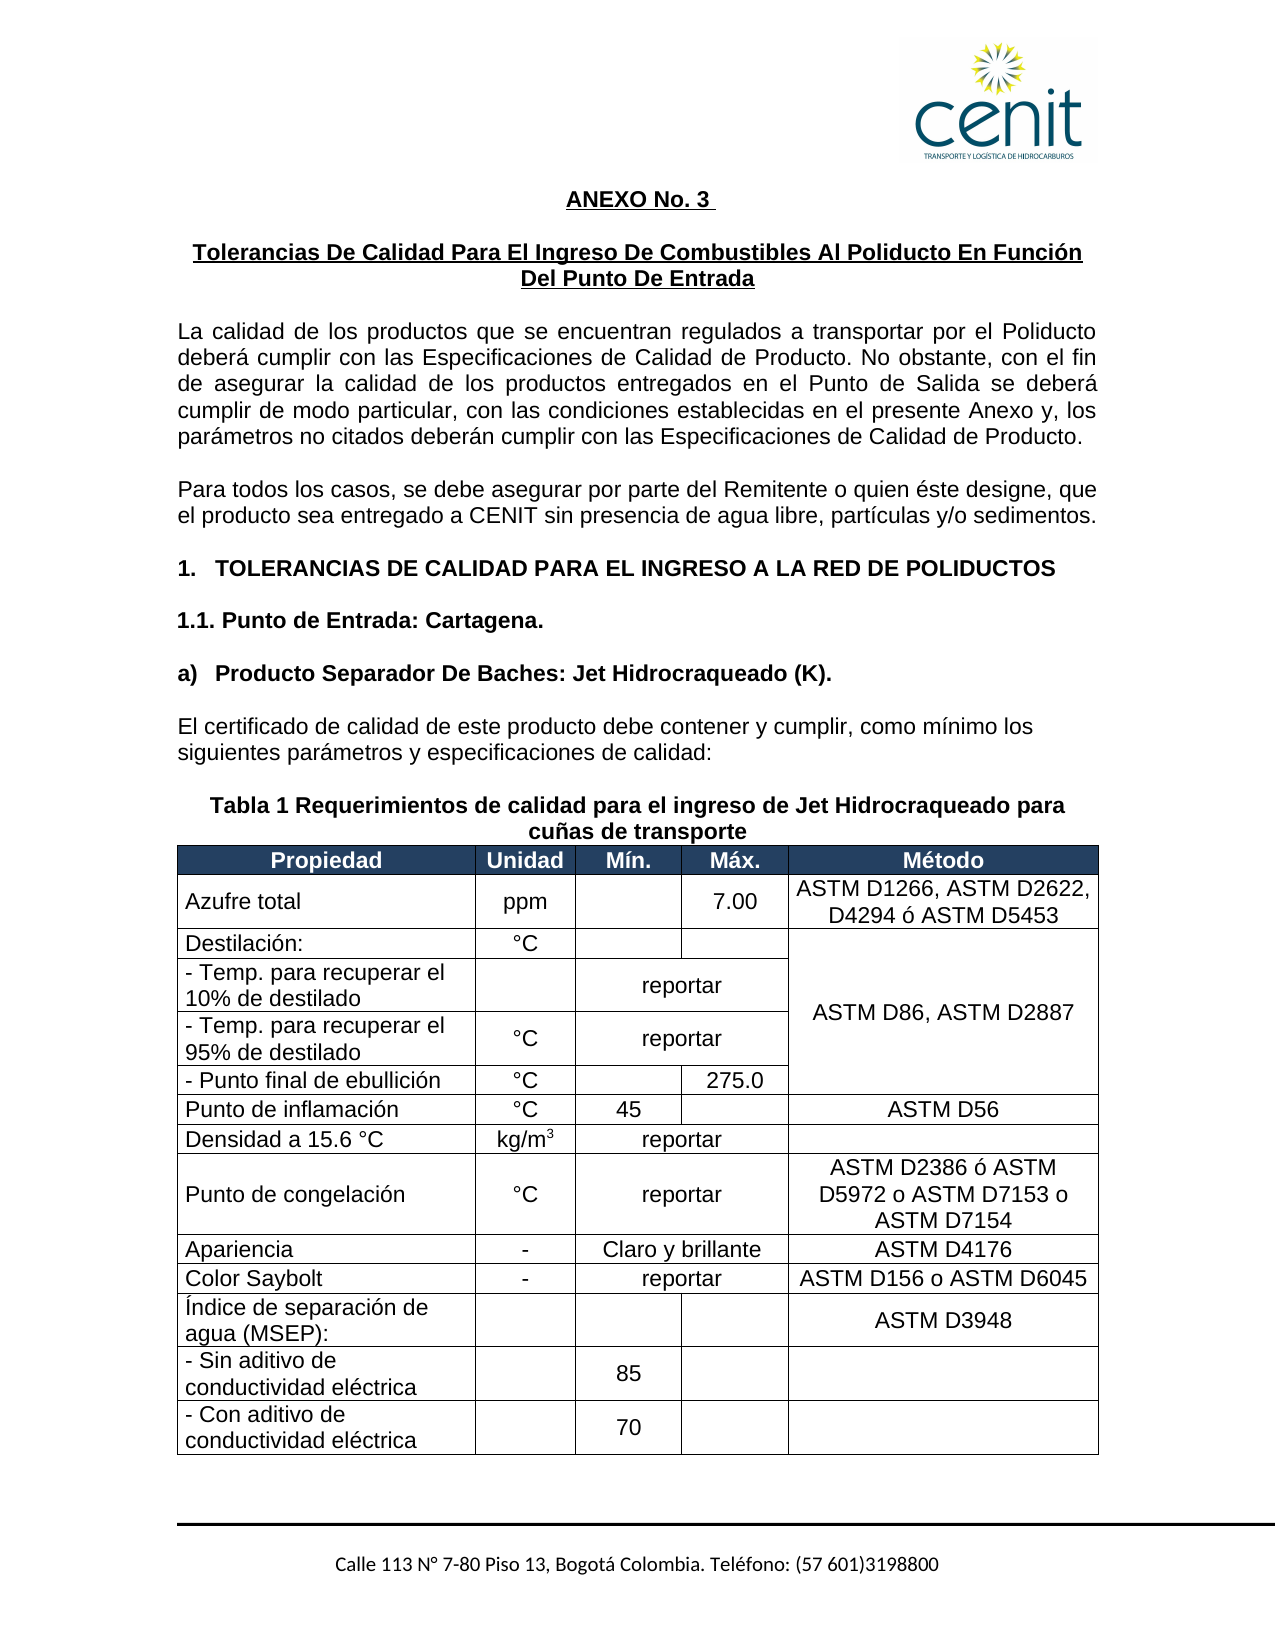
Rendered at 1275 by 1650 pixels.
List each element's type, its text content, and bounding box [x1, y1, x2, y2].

table_cell - [476, 1264, 575, 1292]
table_cell [682, 1294, 788, 1346]
table_cell reportar [576, 1125, 788, 1153]
table_cell [682, 1095, 788, 1124]
text Tolerancias De Calidad Para El Ingreso De Combustibles Al Poliducto En Función Del Punto De Entrada [177, 238, 1098, 291]
table_cell Densidad a 15.6 °C [178, 1125, 475, 1153]
text ANEXO No. 3 [177, 186, 1098, 212]
table_cell [476, 1294, 575, 1346]
table_cell Punto de inflamación [178, 1095, 475, 1124]
table_cell ASTM D1266, ASTM D2622, D4294 ó ASTM D5453 [789, 875, 1098, 928]
table_cell ASTM D86, ASTM D2887 [789, 929, 1098, 1094]
table_cell ASTM D156 o ASTM D6045 [789, 1264, 1098, 1292]
table_cell reportar [576, 1154, 788, 1233]
table_cell Punto de congelación [178, 1154, 475, 1233]
text La calidad de los productos que se encuentran regulados a transportar por el Poliducto deberá cumplir con las Especificaciones de Calidad de Producto. No obstante, con el fin de asegurar la calidad de los productos entregados en el Punto de Salida se deberá cumplir de modo particular, con las condiciones establecidas en el presente Anexo y, los parámetros no citados deberán cumplir con las Especificaciones de Calidad de Producto. [177, 318, 1098, 449]
table_cell [789, 1401, 1098, 1454]
table_header Máx. [682, 846, 788, 874]
list Punto de Entrada: Cartagena. [177, 607, 1098, 634]
table_cell ASTM D2386 ó ASTM D5972 o ASTM D7153 o ASTM D7154 [789, 1154, 1098, 1233]
table_header Mín. [576, 846, 681, 874]
table_cell kg/m3 [476, 1125, 575, 1153]
table_cell Azufre total [178, 875, 475, 928]
text Para todos los casos, se debe asegurar por parte del Remitente o quien éste designe, que el producto sea entregado a CENIT sin presencia de agua libre, partículas y/o sedimentos. [177, 476, 1098, 528]
list TOLERANCIAS DE CALIDAD PARA EL INGRESO A LA RED DE POLIDUCTOS [177, 555, 1098, 581]
table_cell 70 [576, 1401, 681, 1454]
table_cell [682, 929, 788, 957]
text El certificado de calidad de este producto debe contener y cumplir, como mínimo los siguientes parámetros y especificaciones de calidad: [177, 713, 1098, 766]
table_cell [682, 1347, 788, 1400]
table_cell - Sin aditivo de conductividad eléctrica [178, 1347, 475, 1400]
table_cell reportar [576, 1264, 788, 1292]
table_cell [576, 1066, 681, 1094]
table_cell 275.0 [682, 1066, 788, 1094]
table_cell [476, 959, 575, 1011]
table_cell Destilación: [178, 929, 475, 957]
table_cell [576, 929, 681, 957]
table_cell °C [476, 1154, 575, 1233]
table_cell reportar [576, 1012, 788, 1065]
table_cell ASTM D3948 [789, 1294, 1098, 1346]
table_header Unidad [476, 846, 575, 874]
table_cell °C [476, 1095, 575, 1124]
table_cell Color Saybolt [178, 1264, 475, 1292]
table_header Método [789, 846, 1098, 874]
table_cell °C [476, 1012, 575, 1065]
table_header Propiedad [178, 846, 475, 874]
table_cell [576, 1294, 681, 1346]
table_cell [789, 1347, 1098, 1400]
table_cell °C [476, 929, 575, 957]
table_cell [476, 1401, 575, 1454]
table_cell - [476, 1235, 575, 1263]
table_cell [682, 1401, 788, 1454]
table_cell - Punto final de ebullición [178, 1066, 475, 1094]
table_cell ppm [476, 875, 575, 928]
table_cell Claro y brillante [576, 1235, 788, 1263]
table_cell 45 [576, 1095, 681, 1124]
text Tabla 1 Requerimientos de calidad para el ingreso de Jet Hidrocraqueado para cuñas de transporte [177, 792, 1098, 845]
table_cell 7.00 [682, 875, 788, 928]
table_cell - Temp. para recuperar el 95% de destilado [178, 1012, 475, 1065]
picture [898, 37, 1099, 163]
table_cell 85 [576, 1347, 681, 1400]
table_cell - Con aditivo de conductividad eléctrica [178, 1401, 475, 1454]
table_cell ASTM D4176 [789, 1235, 1098, 1263]
table_cell [476, 1347, 575, 1400]
table_cell Índice de separación de agua (MSEP): [178, 1294, 475, 1346]
table_cell - Temp. para recuperar el 10% de destilado [178, 959, 475, 1011]
table_cell [576, 875, 681, 928]
list Producto Separador De Baches: Jet Hidrocraqueado (K). [177, 660, 1098, 687]
table_cell reportar [576, 959, 788, 1011]
table_cell ASTM D56 [789, 1095, 1098, 1124]
table_cell [789, 1125, 1098, 1153]
table_cell °C [476, 1066, 575, 1094]
table_cell Apariencia [178, 1235, 475, 1263]
